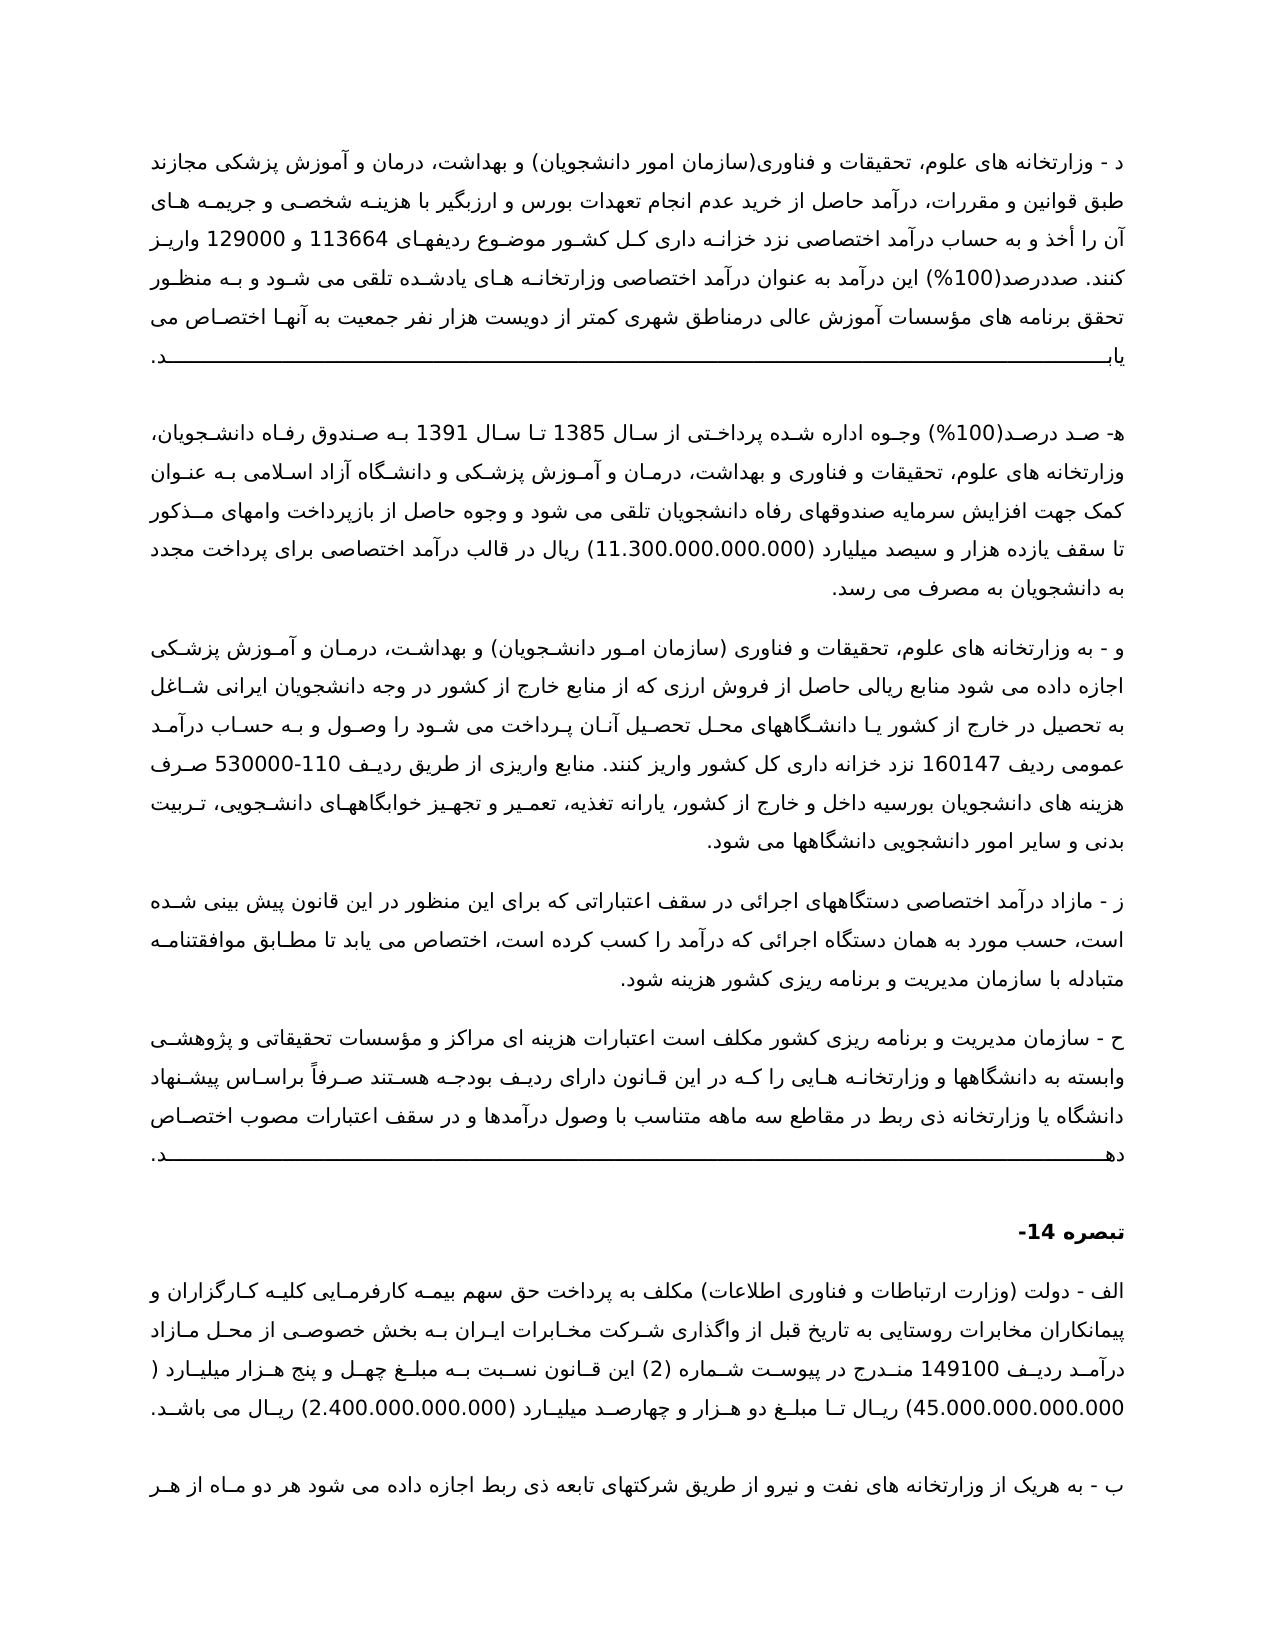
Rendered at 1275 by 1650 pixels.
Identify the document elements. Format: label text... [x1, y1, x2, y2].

text و - به وزارتخانه های علوم، تحقیقات و فناوری (سازمان امور دانشجویان) و بهداشت، درمان و آموزش پزشکی اجازه داده می شود منابع ریالی حاصل از فروش ارزی که از منابع خارج از کشور در وجه دانشجویان ایرانی شاغل به تحصیل در خارج از کشور یا دانشگاههای محل تحصیل آنان پرداخت می شود را وصول و به حساب درآمد عمومی ردیف 160147 نزد خزانه داری کل کشور واریز کنند. منابع واریزی از طریق ردیف 110-530000 صرف هزینه های دانشجویان بورسیه داخل و خارج از کشور، یارانه تغذیه، تعمیر و تجهیز خوابگاههای دانشجویی، تربیت بدنی و سایر امور دانشجویی دانشگاهها می شود. [150, 636, 1125, 854]
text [150, 1279, 1125, 1498]
text ح - سازمان مدیریت و برنامه ریزی کشور مکلف است اعتبارات هزینه ای مراکز و مؤسسات تحقیقاتی و پژوهشی وابسته به دانشگاهها و وزارتخانه هایی را که در این قانون دارای ردیف بودجه هستند صرفاً براساس پیشنهاد دانشگاه یا وزارتخانه ذی ربط در مقاطع سه ماهه متناسب با وصول درآمدها و در سقف اعتبارات مصوب اختصاص دهد. تبصره 14- [150, 1026, 1125, 1244]
text د - وزارتخانه های علوم، تحقیقات و فناوری(سازمان امور دانشجویان) و بهداشت، درمان و آموزش پزشکی مجازند طبق قوانین و مقررات، درآمد حاصل از خرید عدم انجام تعهدات بورس و ارزبگیر با هزینه شخصی و جریمه های آن را أخذ و به حساب درآمد اختصاصی نزد خزانه داری کل کشور موضوع ردیفهای 113664 و 129000 واریز کنند. صددرصد(100%) این درآمد به عنوان درآمد اختصاصی وزارتخانه های یادشده تلقی می شود و به منظور تحقق برنامه های مؤسسات آموزش عالی درمناطق شهری کمتر از دویست هزار نفر جمعیت به آنها اختصاص می یابد. ه‍- صد درصد(100%) وجوه اداره شده پرداختی از سال 1385 تا سال 1391 به صندوق رفاه دانشجویان، وزارتخانه های علوم، تحقیقات و فناوری و بهداشت، درمان و آموزش پزشکی و دانشگاه آزاد اسلامی به عنوان کمک جهت افزایش سرمایه صندوقهای رفاه دانشجویان تلقی می شود و وجوه حاصل از بازپرداخت وامهای مذکور تا سقف یازده هزار و سیصد میلیارد (11.300.000.000.000) ریال در قالب درآمد اختصاصی برای پرداخت مجدد به دانشجویان به مصرف می رسد. [150, 150, 1125, 601]
text ز - مازاد درآمد اختصاصی دستگاههای اجرائی در سقف اعتباراتی که برای این منظور در این قانون پیش بینی شده است، حسب مورد به همان دستگاه اجرائی که درآمد را کسب کرده است، اختصاص می یابد تا مطابق موافقتنامه متبادله با سازمان مدیریت و برنامه ریزی کشور هزینه شود. [150, 889, 1125, 991]
